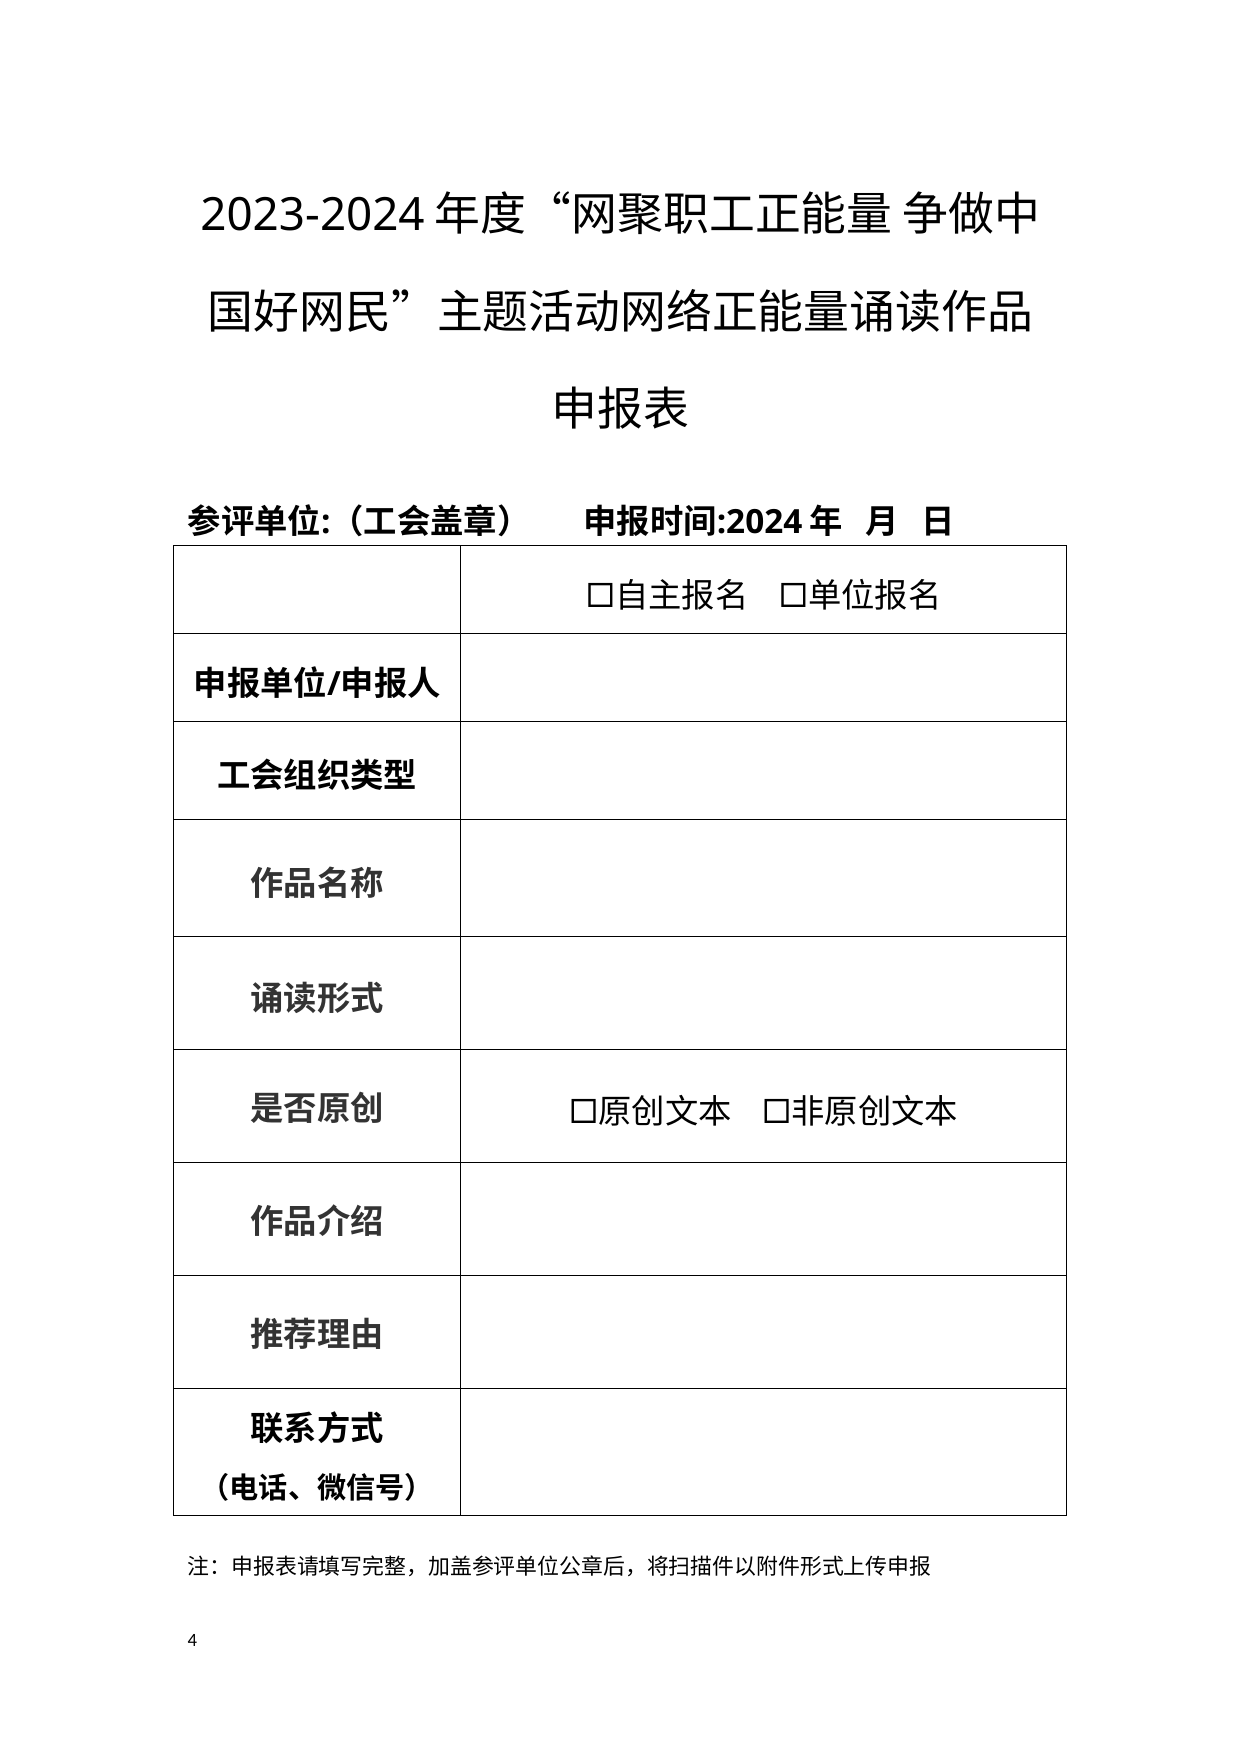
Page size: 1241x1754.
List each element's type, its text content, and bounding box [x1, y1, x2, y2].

table_cell 联系方式 （电话、微信号） [174, 1389, 460, 1515]
table_cell [461, 722, 1066, 818]
table_header 自主报名 单位报名 [461, 546, 1066, 633]
table_header [174, 546, 460, 633]
table_cell 工会组织类型 [174, 722, 460, 818]
table_cell [461, 820, 1066, 936]
text 参评单位:（工会盖章） 申报时间:2024年 月 日 [187, 487, 1053, 545]
text 申报表 [187, 357, 1053, 454]
table_cell 推荐理由 [174, 1276, 460, 1388]
table_cell [461, 1389, 1066, 1515]
table_cell 是否原创 [174, 1050, 460, 1162]
table_cell [461, 1163, 1066, 1275]
table_cell 原创文本 非原创文本 [461, 1050, 1066, 1162]
table_cell 诵读形式 [174, 937, 460, 1049]
text 2023-2024年度“网聚职工正能量 争做中国好网民”主题活动网络正能量诵读作品 [187, 162, 1053, 357]
table_cell [461, 634, 1066, 721]
table_cell 作品介绍 [174, 1163, 460, 1275]
table_cell 作品名称 [174, 820, 460, 936]
table_cell [461, 1276, 1066, 1388]
table_cell [461, 937, 1066, 1049]
text 注：申报表请填写完整，加盖参评单位公章后，将扫描件以附件形式上传申报 [187, 1549, 1053, 1581]
table_cell 申报单位/申报人 [174, 634, 460, 721]
